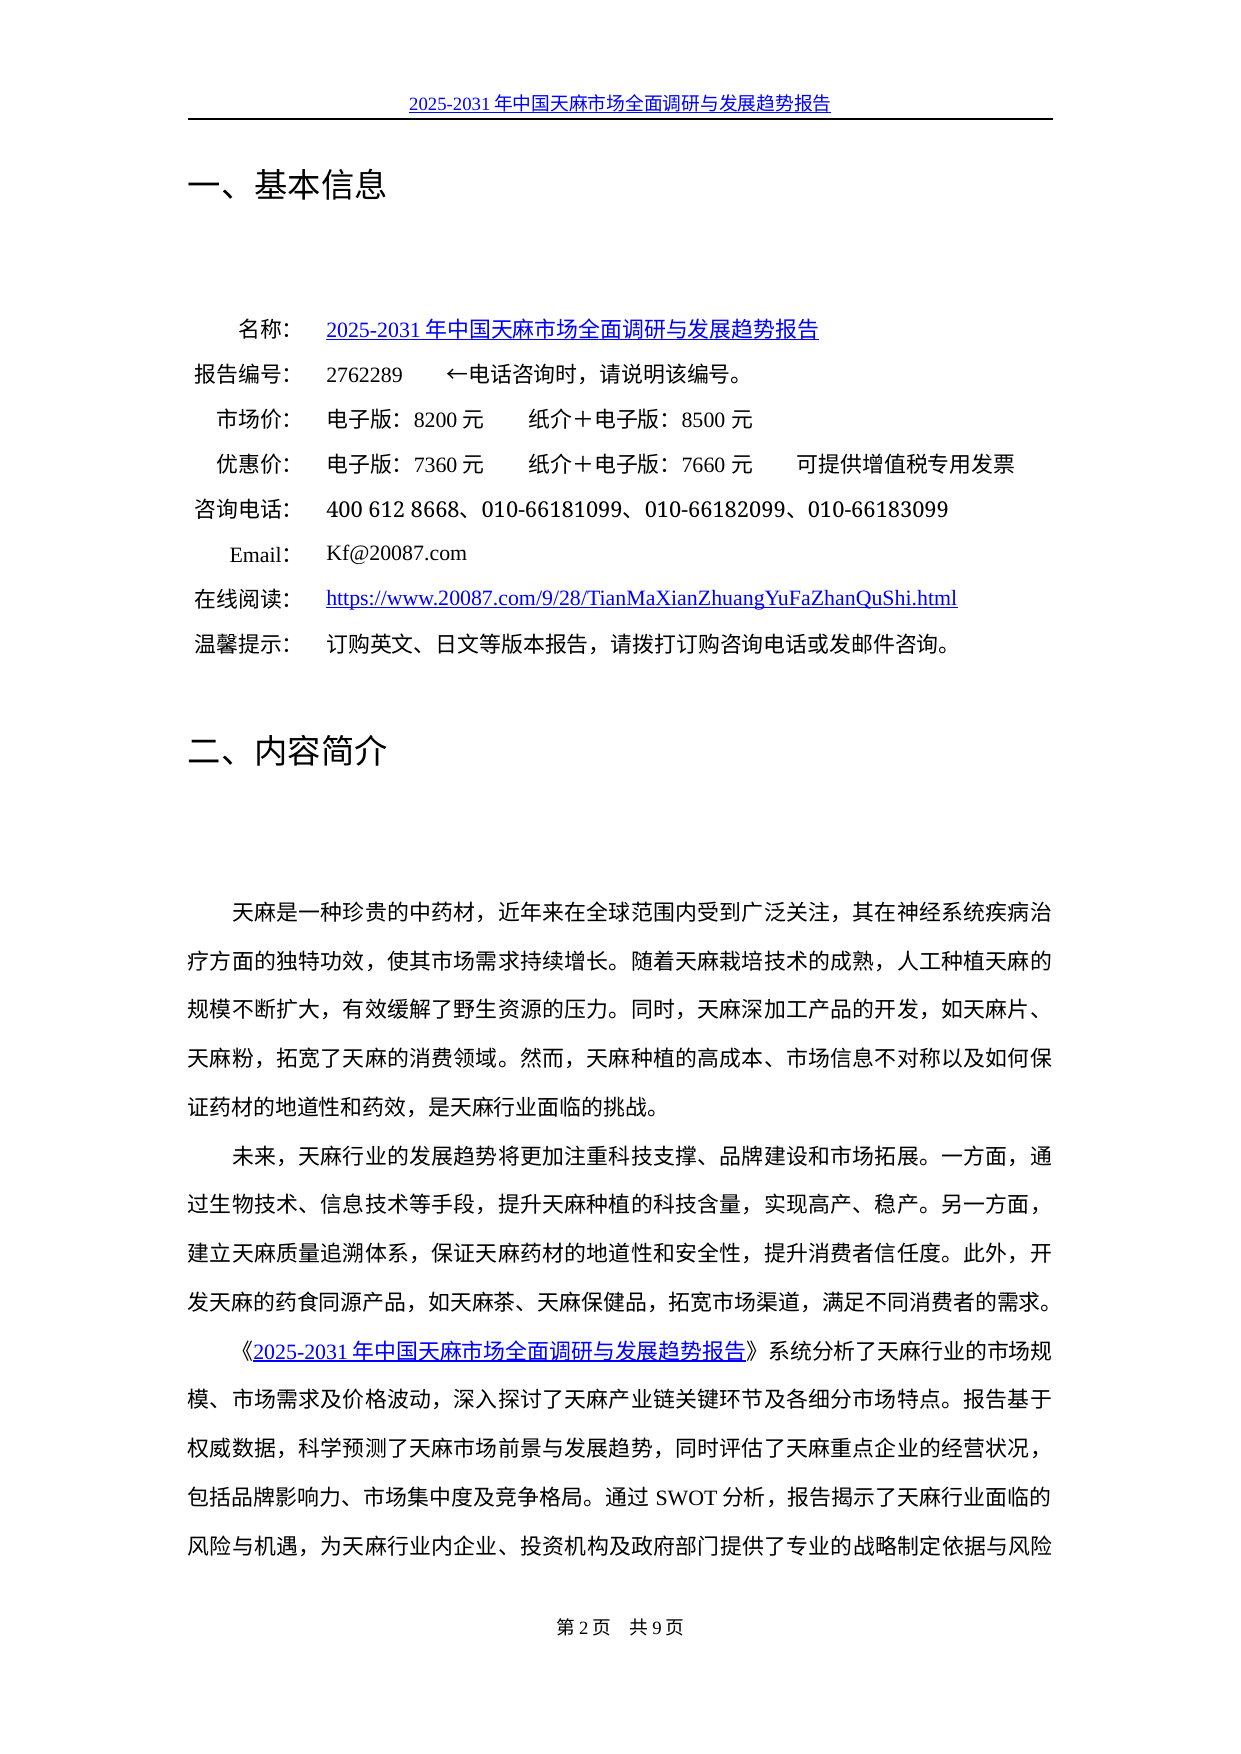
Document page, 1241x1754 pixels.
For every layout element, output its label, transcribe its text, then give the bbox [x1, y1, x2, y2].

table_header 名称： [167, 312, 315, 357]
table_cell Email： [167, 537, 315, 582]
table_cell 电子版：8200 元 纸介＋电子版：8500 元 [315, 402, 1073, 447]
table_cell 温馨提示： [167, 627, 315, 672]
table_header 2025-2031年中国天麻市场全面调研与发展趋势报告 [315, 312, 1073, 357]
title 二、内容简介 [187, 717, 1053, 782]
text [187, 894, 1053, 1561]
table_cell 市场价： [167, 402, 315, 447]
table_cell 2762289 ←电话咨询时，请说明该编号。 [315, 357, 1073, 402]
title 一、基本信息 [187, 150, 1053, 215]
table_cell 在线阅读： [167, 582, 315, 627]
table_cell 400 612 8668、010-66181099、010-66182099、010-66183099 [315, 492, 1073, 537]
table_cell 报告编号： [167, 357, 315, 402]
table_cell 优惠价： [167, 447, 315, 492]
table_cell [315, 582, 1073, 627]
table_cell Kf@20087.com [315, 537, 1073, 582]
table_cell 咨询电话： [167, 492, 315, 537]
table_cell 电子版：7360 元 纸介＋电子版：7660 元 可提供增值税专用发票 [315, 447, 1073, 492]
table_cell 订购英文、日文等版本报告，请拨打订购咨询电话或发邮件咨询。 [315, 627, 1073, 672]
